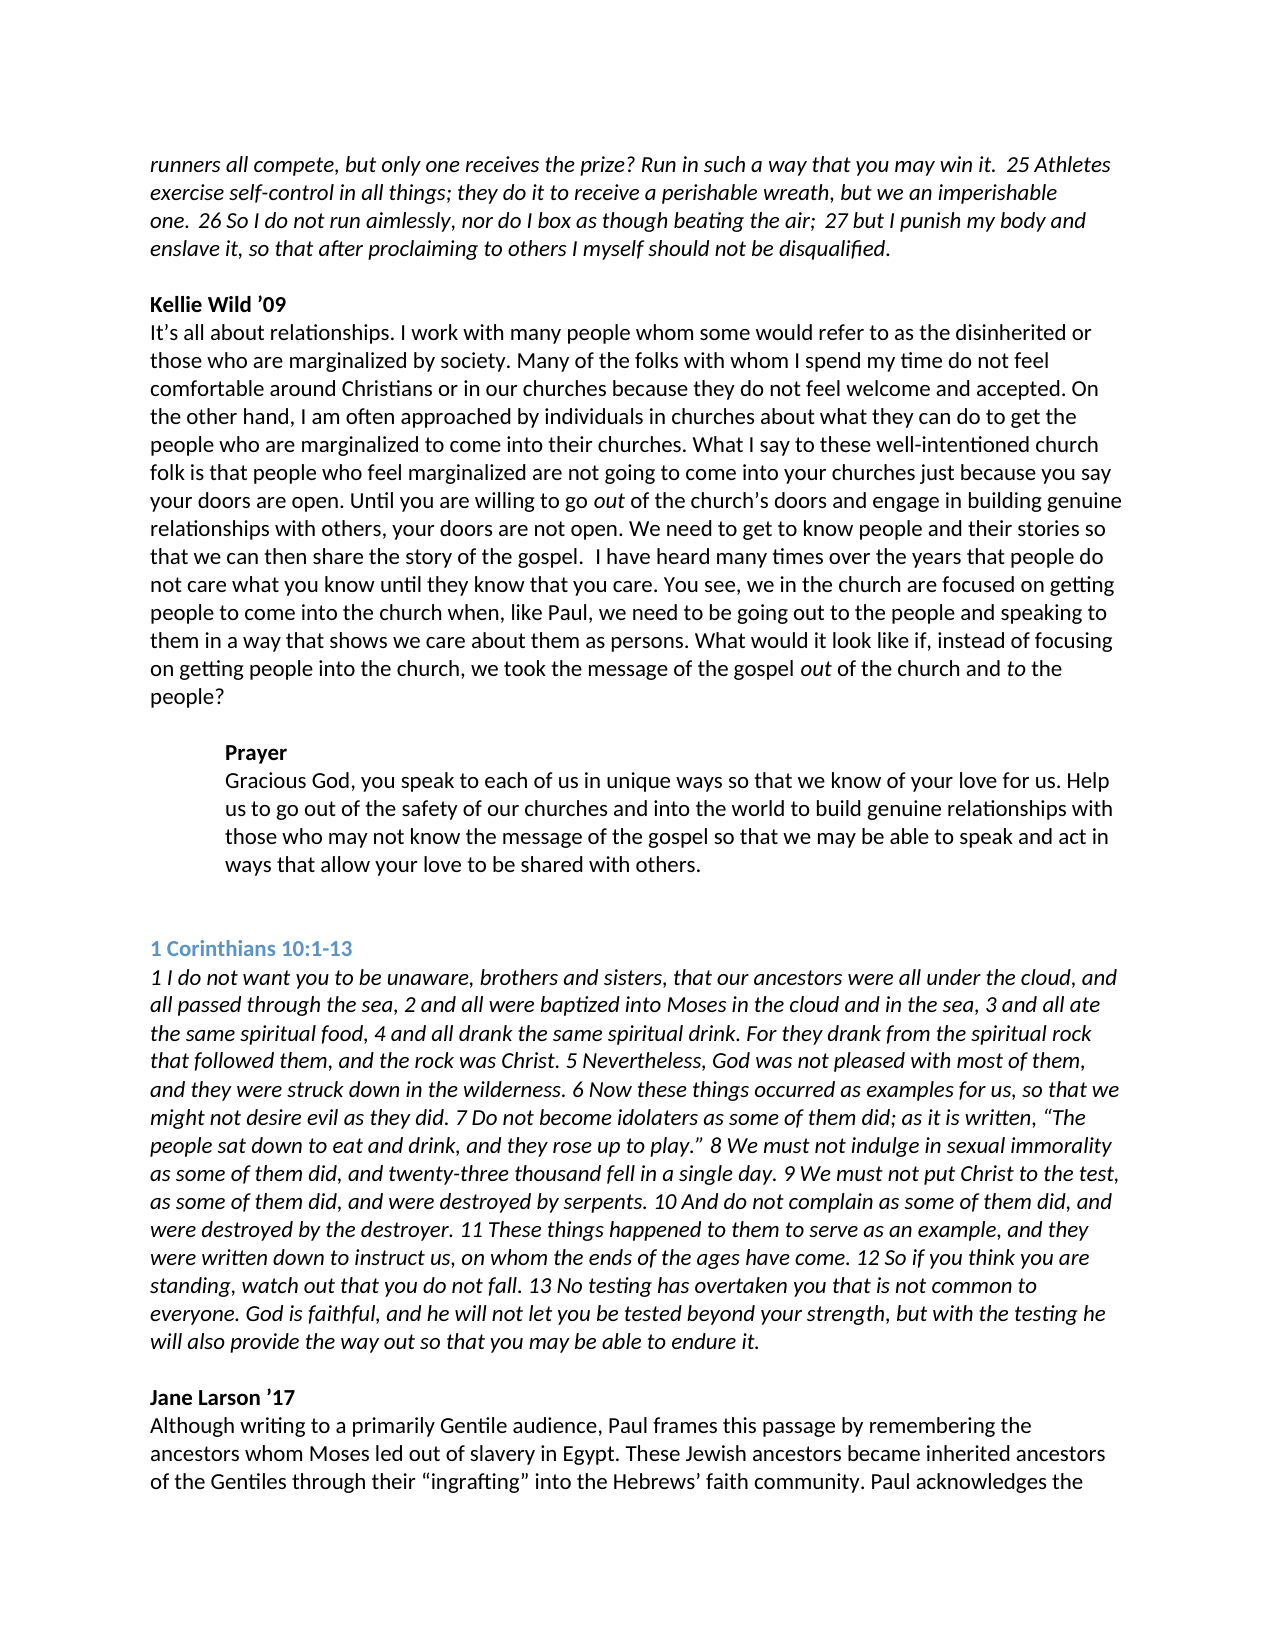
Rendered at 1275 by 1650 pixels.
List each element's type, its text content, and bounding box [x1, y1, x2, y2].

text Kellie Wild ’09 [150, 290, 1125, 318]
text It’s all about relationships. I work with many people whom some would refer to as the disinherited or those who are marginalized by society. Many of the folks with whom I spend my time do not feel comfortable around Christians or in our churches because they do not feel welcome and accepted. On the other hand, I am often approached by individuals in churches about what they can do to get the people who are marginalized to come into their churches. What I say to these well-intentioned church folk is that people who feel marginalized are not going to come into your churches just because you say your doors are open. Until you are willing to go out of the church’s doors and engage in building genuine relationships with others, your doors are not open. We need to get to know people and their stories so that we can then share the story of the gospel. I have heard many times over the years that people do not care what you know until they know that you care. You see, we in the church are focused on getting people to come into the church when, like Paul, we need to be going out to the people and speaking to them in a way that shows we care about them as persons. What would it look like if, instead of focusing on getting people into the church, we took the message of the gospel out of the church and to the people? [150, 318, 1125, 710]
text Jane Larson ’17 [150, 1383, 1125, 1411]
text 1 I do not want you to be unaware, brothers and sisters, that our ancestors were all under the cloud, and all passed through the sea, 2 and all were baptized into Moses in the cloud and in the sea, 3 and all ate the same spiritual food, 4 and all drank the same spiritual drink. For they drank from the spiritual rock that followed them, and the rock was Christ. 5 Nevertheless, God was not pleased with most of them, and they were struck down in the wilderness. 6 Now these things occurred as examples for us, so that we might not desire evil as they did. 7 Do not become idolaters as some of them did; as it is written, “The people sat down to eat and drink, and they rose up to play.” 8 We must not indulge in sexual immorality as some of them did, and twenty-three thousand fell in a single day. 9 We must not put Christ to the test, as some of them did, and were destroyed by serpents. 10 And do not complain as some of them did, and were destroyed by the destroyer. 11 These things happened to them to serve as an example, and they were written down to instruct us, on whom the ends of the ages have come. 12 So if you think you are standing, watch out that you do not fall. 13 No testing has overtaken you that is not common to everyone. God is faithful, and he will not let you be tested beyond your strength, but with the testing he will also provide the way out so that you may be able to endure it. [150, 963, 1125, 1355]
text Gracious God, you speak to each of us in unique ways so that we know of your love for us. Help us to go out of the safety of our churches and into the world to build genuine relationships with those who may not know the message of the gospel so that we may be able to speak and act in ways that allow your love to be shared with others. [225, 766, 1125, 878]
text 1 Corinthians 10:1-13 [150, 934, 1125, 963]
text Prayer [225, 738, 1125, 766]
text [150, 1411, 1125, 1495]
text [150, 150, 1125, 262]
